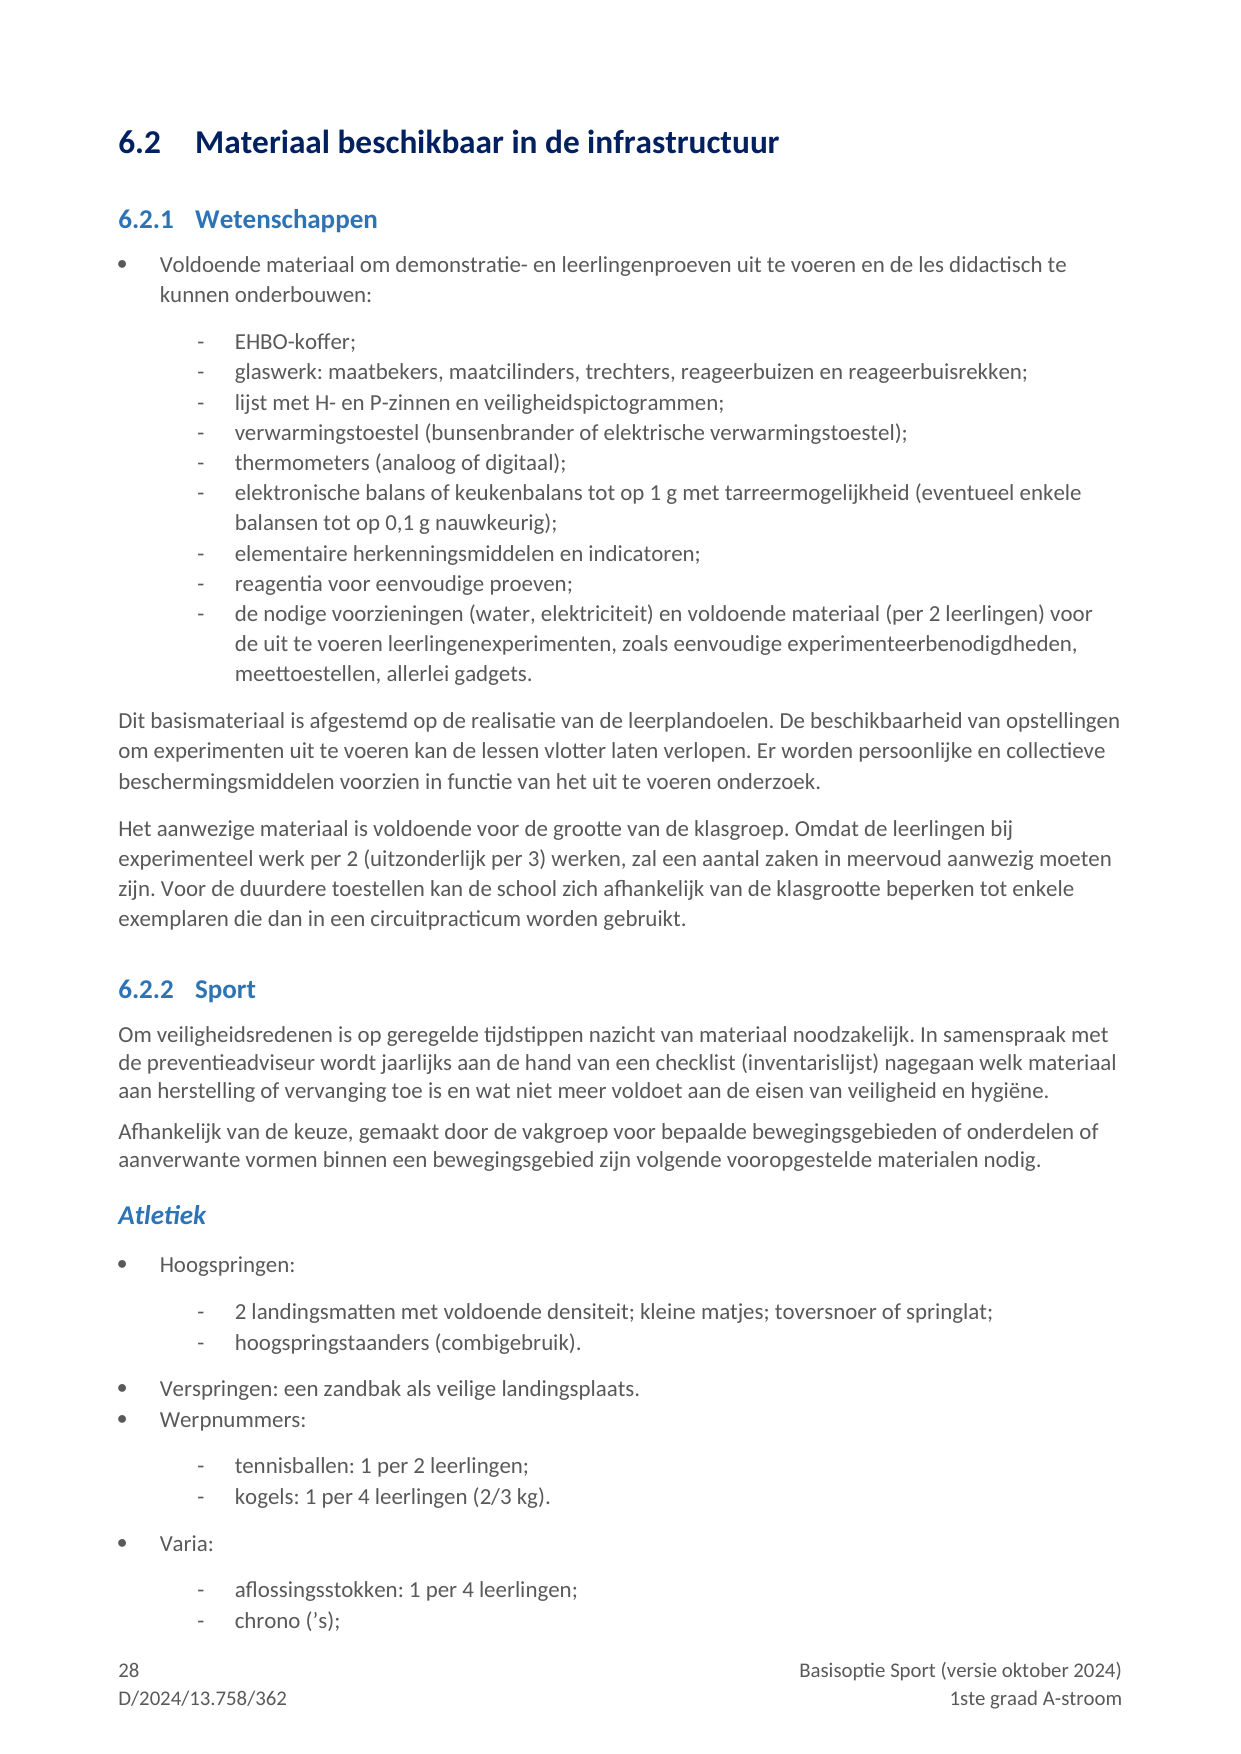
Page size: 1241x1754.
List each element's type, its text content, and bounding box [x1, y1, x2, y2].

text Varia: [118, 1529, 1122, 1557]
text thermometers (analoog of digitaal); [197, 448, 1122, 476]
text verwarmingstoestel (bunsenbrander of elektrische verwarmingstoestel); [197, 418, 1122, 446]
text kogels: 1 per 4 leerlingen (2/3 kg). [197, 1482, 1122, 1510]
text Verspringen: een zandbak als veilige landingsplaats. [118, 1374, 1122, 1403]
text hoogspringstaanders (combigebruik). [197, 1328, 1122, 1356]
text aflossingsstokken: 1 per 4 leerlingen; [197, 1576, 1122, 1604]
subtitle Materiaal beschikbaar in de infrastructuur [118, 121, 1122, 161]
text Het aanwezige materiaal is voldoende voor de grootte van de klasgroep. Omdat de leerlingen bij experimenteel werk per 2 (uitzonderlijk per 3) werken, zal een aantal zaken in meervoud aanwezig moeten zijn. Voor de duurdere toestellen kan de school zich afhankelijk van de klasgrootte beperken tot enkele exemplaren die dan in een circuitpracticum worden gebruikt. [118, 814, 1122, 932]
text 2 landingsmatten met voldoende densiteit; kleine matjes; toversnoer of springlat; [197, 1297, 1122, 1326]
text Om veiligheidsredenen is op geregelde tijdstippen nazicht van materiaal noodzakelijk. In samenspraak met de preventieadviseur wordt jaarlijks aan de hand van een checklist (inventarislijst) nagegaan welk materiaal aan herstelling of vervanging toe is en wat niet meer voldoet aan de eisen van veiligheid en hygiëne. [118, 1020, 1122, 1104]
text de nodige voorzieningen (water, elektriciteit) en voldoende materiaal (per 2 leerlingen) voor de uit te voeren leerlingenexperimenten, zoals eenvoudige experimenteerbenodigdheden, meettoestellen, allerlei gadgets. [197, 599, 1122, 688]
text elementaire herkenningsmiddelen en indicatoren; [197, 539, 1122, 567]
subtitle Sport [118, 972, 1122, 1005]
text Dit basismateriaal is afgestemd op de realisatie van de leerplandoelen. De beschikbaarheid van opstellingen om experimenten uit te voeren kan de lessen vlotter laten verlopen. Er worden persoonlijke en collectieve beschermingsmiddelen voorzien in functie van het uit te voeren onderzoek. [118, 706, 1122, 795]
text chrono (’s); [197, 1606, 1122, 1634]
subtitle Wetenschappen [118, 202, 1122, 235]
text tennisballen: 1 per 2 leerlingen; [197, 1452, 1122, 1480]
text elektronische balans of keukenbalans tot op 1 g met tarreermogelijkheid (eventueel enkele balansen tot op 0,1 g nauwkeurig); [197, 478, 1122, 537]
text Afhankelijk van de keuze, gemaakt door de vakgroep voor bepaalde bewegingsgebieden of onderdelen of aanverwante vormen binnen een bewegingsgebied zijn volgende vooropgestelde materialen nodig. [118, 1117, 1122, 1173]
text glaswerk: maatbekers, maatcilinders, trechters, reageerbuizen en reageerbuisrekken; [197, 357, 1122, 386]
text Werpnummers: [118, 1405, 1122, 1433]
text lijst met H- en P-zinnen en veiligheidspictogrammen; [197, 388, 1122, 416]
text reagentia voor eenvoudige proeven; [197, 569, 1122, 597]
subtitle Atletiek [118, 1198, 1122, 1231]
text EHBO-koffer; [197, 327, 1122, 355]
text Hoogspringen: [118, 1251, 1122, 1279]
text Voldoende materiaal om demonstratie- en leerlingenproeven uit te voeren en de les didactisch te kunnen onderbouwen: [118, 250, 1122, 308]
